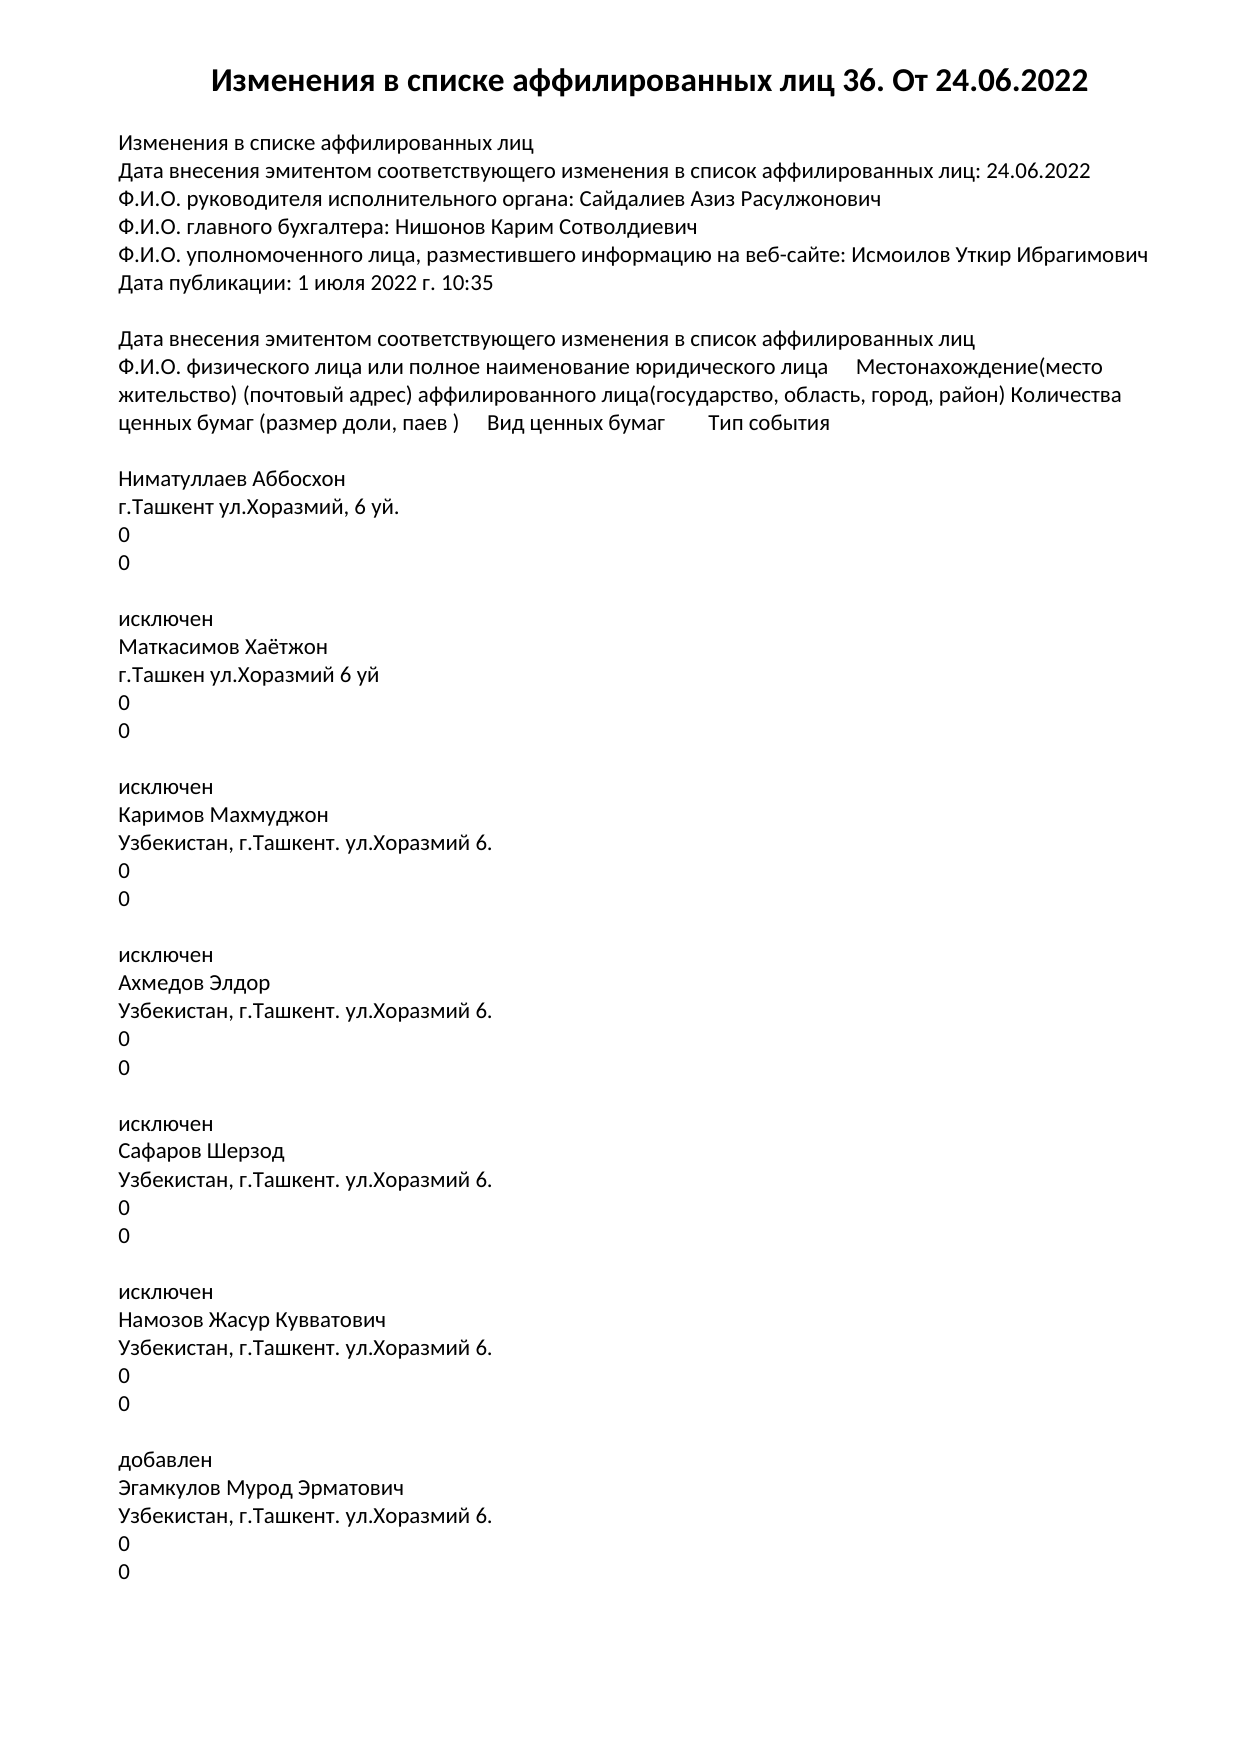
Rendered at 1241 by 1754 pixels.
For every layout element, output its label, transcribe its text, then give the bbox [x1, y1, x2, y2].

text Дата публикации: 1 июля 2022 г. 10:35 [118, 268, 1181, 296]
text Ниматуллаев Аббосхон [118, 464, 1181, 492]
text Дата внесения эмитентом соответствующего изменения в список аффилированных лиц: 24.06.2022 [118, 156, 1181, 184]
text г.Ташкент ул.Хоразмий, 6 уй. [118, 492, 1181, 520]
text Изменения в списке аффилированных лиц [118, 128, 1181, 156]
text 0 [118, 1529, 1181, 1557]
text 0 [118, 548, 1181, 576]
text 0 [118, 856, 1181, 884]
text 0 [118, 1557, 1181, 1585]
text 0 [118, 716, 1181, 744]
text Узбекистан, г.Ташкент. ул.Хоразмий 6. [118, 1501, 1181, 1529]
text Узбекистан, г.Ташкент. ул.Хоразмий 6. [118, 828, 1181, 856]
text исключен [118, 1277, 1181, 1305]
text Сафаров Шерзод [118, 1137, 1181, 1165]
text 0 [118, 1389, 1181, 1417]
text 0 [118, 688, 1181, 716]
text 0 [118, 1024, 1181, 1053]
text Каримов Махмуджон [118, 800, 1181, 828]
text исключен [118, 604, 1181, 632]
text 0 [118, 520, 1181, 548]
text Дата внесения эмитентом соответствующего изменения в список аффилированных лиц [118, 324, 1181, 352]
text Ф.И.О. уполномоченного лица, разместившего информацию на веб-сайте: Исмоилов Уткир Ибрагимович [118, 240, 1181, 268]
text г.Ташкен ул.Хоразмий 6 уй [118, 660, 1181, 688]
text Ф.И.О. главного бухгалтера: Нишонов Карим Сотволдиевич [118, 212, 1181, 240]
text исключен [118, 1109, 1181, 1137]
text Намозов Жасур Кувватович [118, 1305, 1181, 1333]
text 0 [118, 1193, 1181, 1221]
text 0 [118, 884, 1181, 912]
text 0 [118, 1221, 1181, 1249]
text Маткасимов Хаётжон [118, 632, 1181, 660]
text Узбекистан, г.Ташкент. ул.Хоразмий 6. [118, 997, 1181, 1024]
text Эгамкулов Мурод Эрматович [118, 1473, 1181, 1501]
text 0 [118, 1053, 1181, 1081]
text добавлен [118, 1445, 1181, 1473]
text исключен [118, 772, 1181, 800]
text Узбекистан, г.Ташкент. ул.Хоразмий 6. [118, 1333, 1181, 1361]
text Изменения в списке аффилированных лиц 36. От 24.06.2022 [118, 59, 1181, 100]
text Ф.И.О. руководителя исполнительного органа: Сайдалиев Азиз Расулжонович [118, 184, 1181, 212]
text 0 [118, 1361, 1181, 1389]
text Узбекистан, г.Ташкент. ул.Хоразмий 6. [118, 1165, 1181, 1193]
text исключен [118, 941, 1181, 968]
text Ф.И.О. физического лица или полное наименование юридического лица Местонахождение(место жительство) (почтовый адрес) аффилированного лица(государство, область, город, район) Количества ценных бумаг (размер доли, паев ) Вид ценных бумаг Тип события [118, 352, 1181, 436]
text Ахмедов Элдор [118, 968, 1181, 997]
